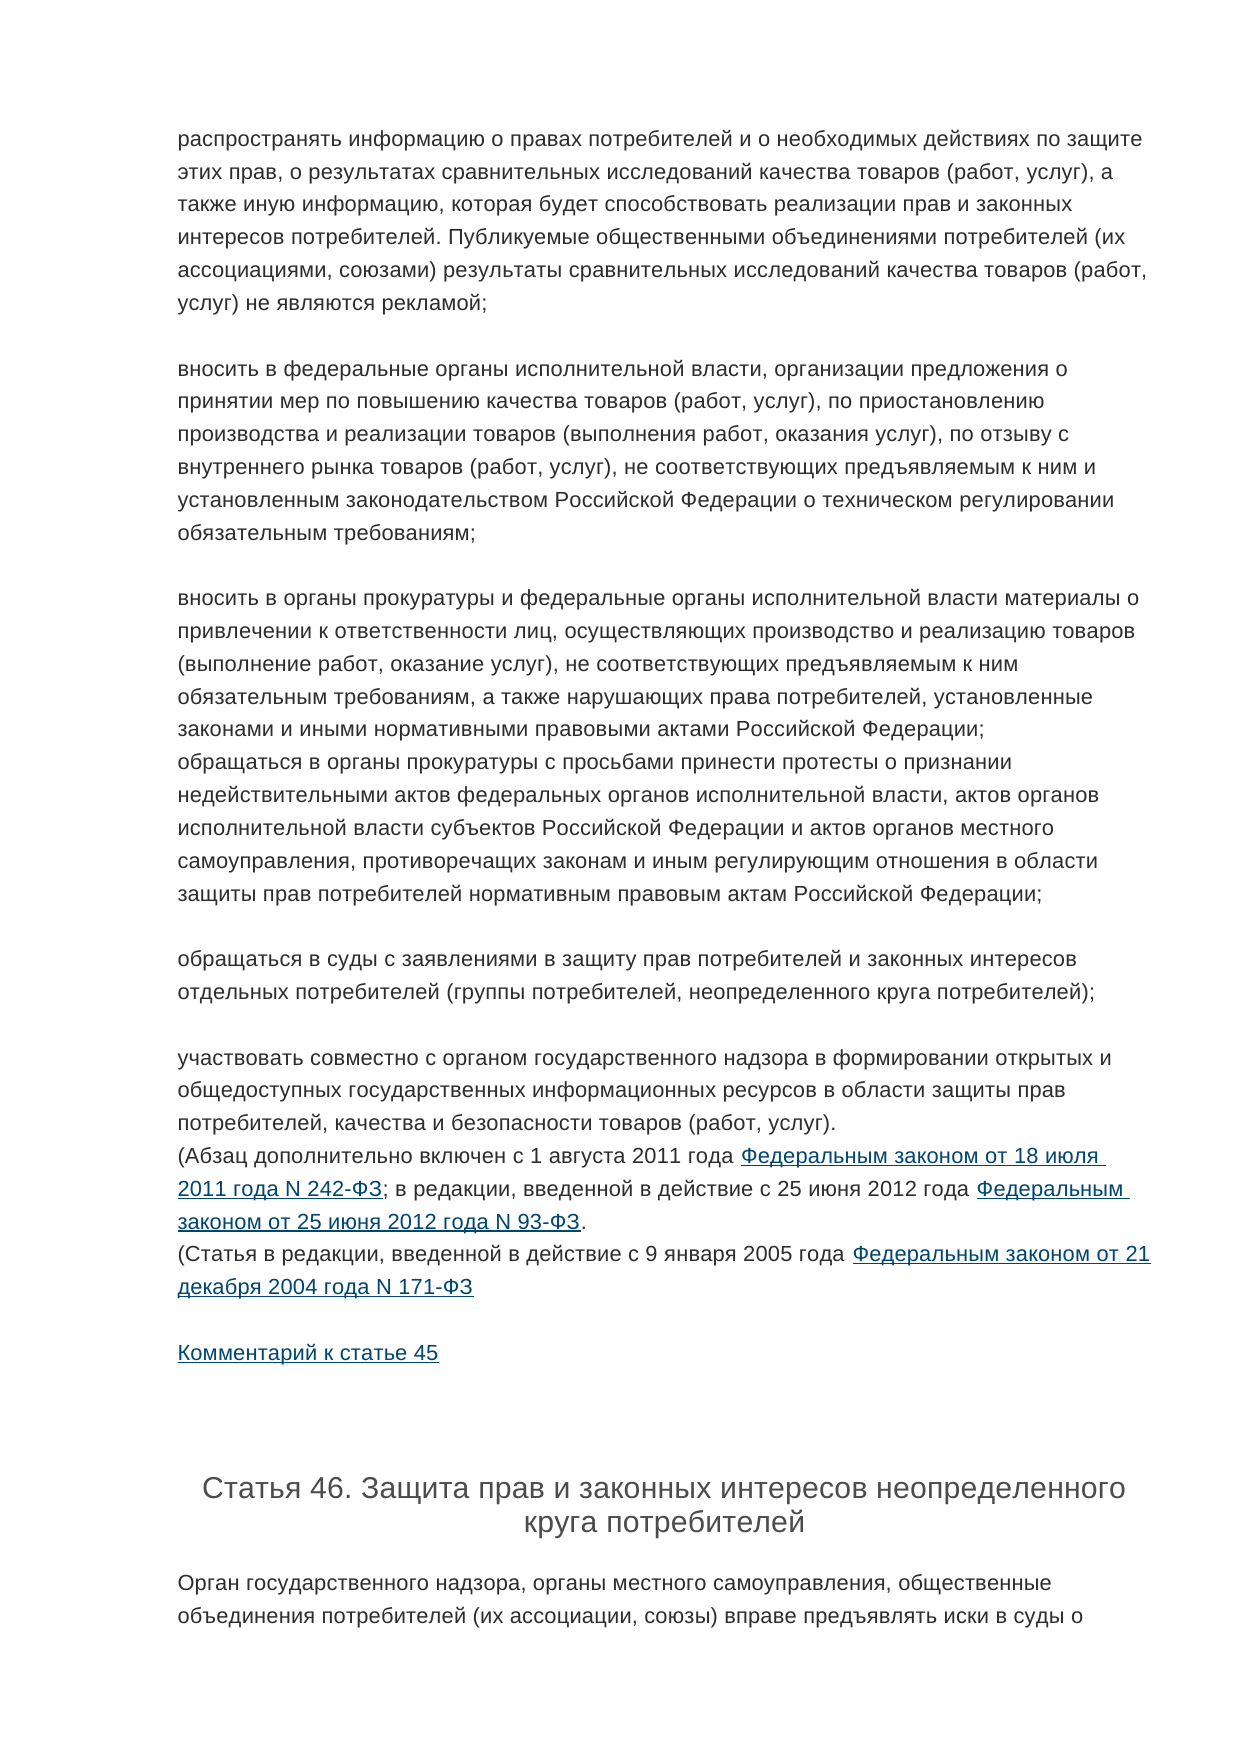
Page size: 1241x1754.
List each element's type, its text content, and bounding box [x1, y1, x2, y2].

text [177, 1563, 1152, 1628]
text обращаться в органы прокуратуры с просьбами принести протесты о признании недействительными актов федеральных органов исполнительной власти, актов органов исполнительной власти субъектов Российской Федерации и актов органов местного самоуправления, противоречащих законам и иным регулирующим отношения в области защиты прав потребителей нормативным правовым актам Российской Федерации; обращаться в суды с заявлениями в защиту прав потребителей и законных интересов отдельных потребителей (группы потребителей, неопределенного круга потребителей); участвовать совместно с органом государственного надзора в формировании открытых и общедоступных государственных информационных ресурсов в области защиты прав потребителей, качества и безопасности товаров (работ, услуг). (Абзац дополнительно включен с 1 августа 2011 года Федеральным законом от 18 июля 2011 года N 242-ФЗ; в редакции, введенной в действие с 25 июня 2012 года Федеральным законом от 25 июня 2012 года N 93-ФЗ. (Статья в редакции, введенной в действие с 9 января 2005 года Федеральным законом от 21 декабря 2004 года N 171-ФЗ Комментарий к статье 45 [177, 742, 1152, 1431]
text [177, 118, 1152, 742]
text Статья 46. Защита прав и законных интересов неопределенного круга потребителей [177, 1470, 1152, 1539]
